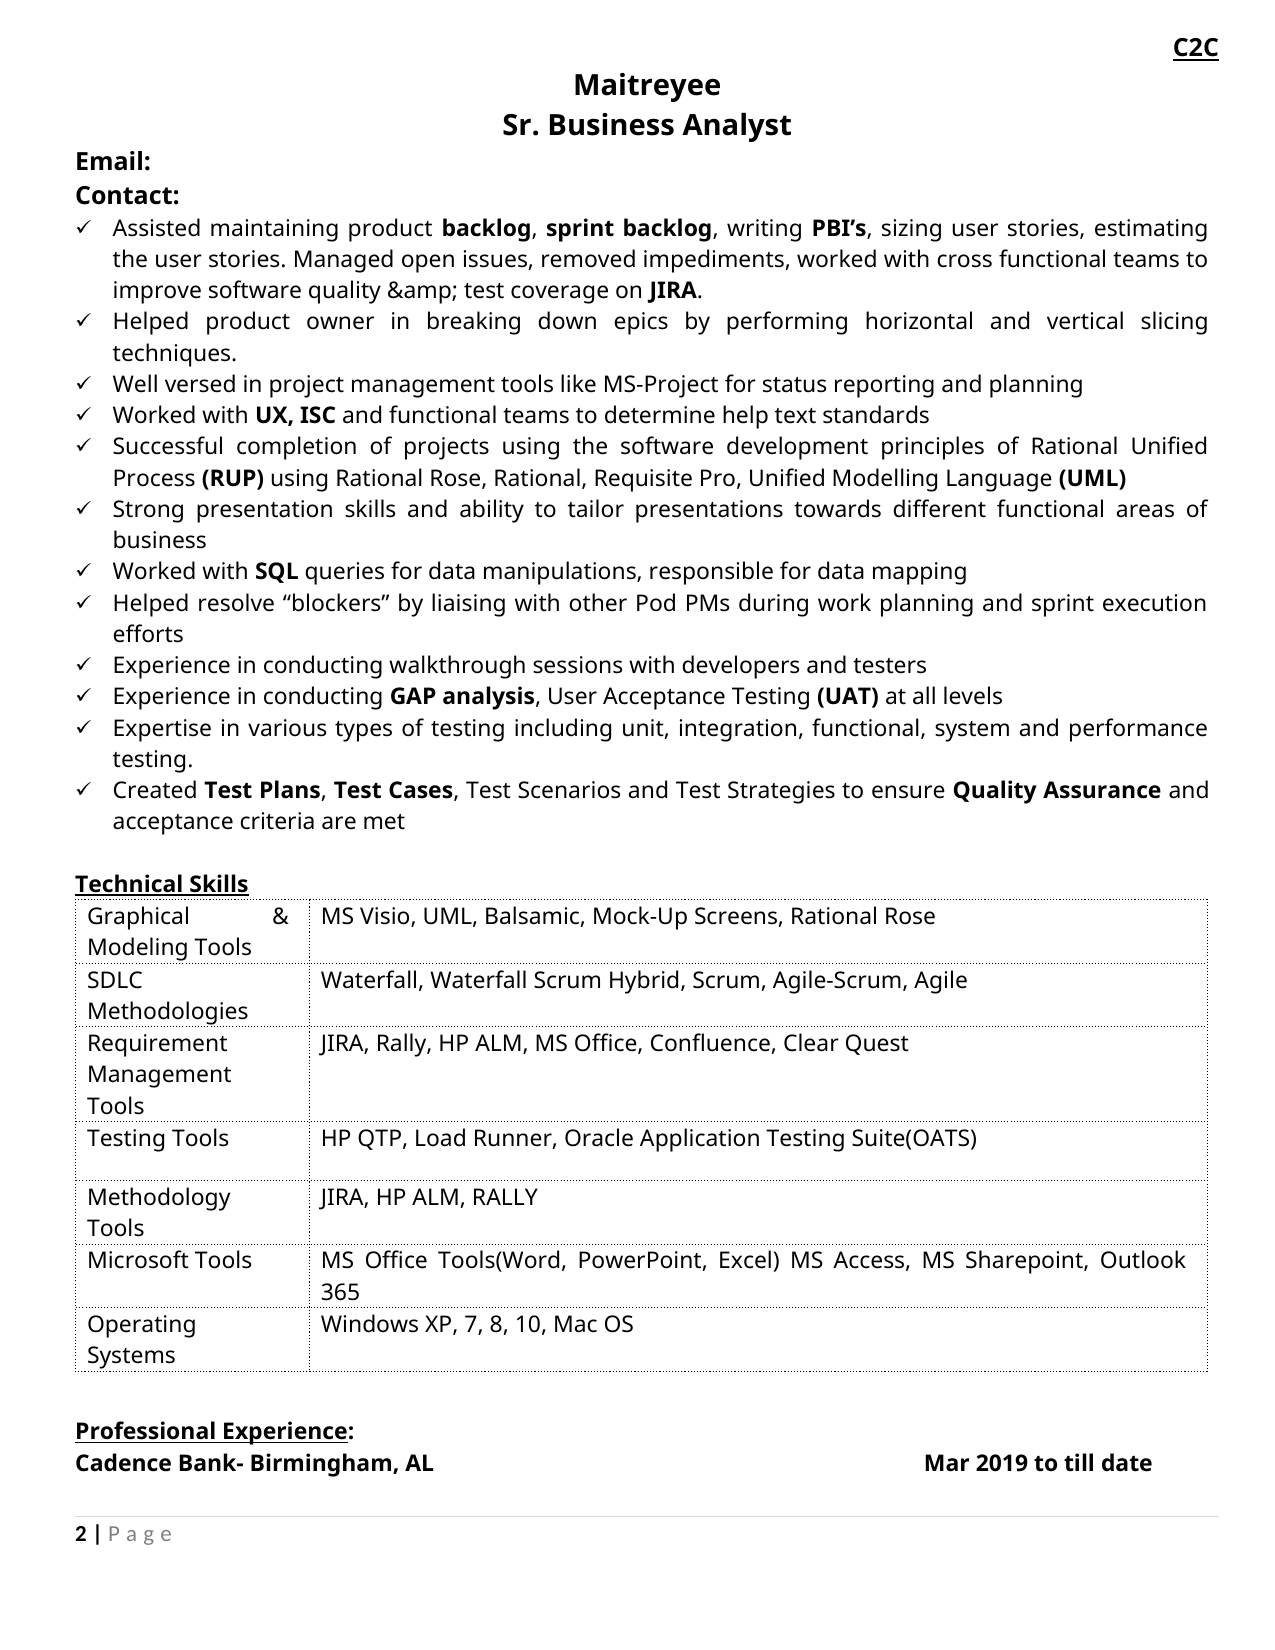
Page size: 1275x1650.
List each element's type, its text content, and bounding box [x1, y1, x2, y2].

list Successful completion of projects using the software development principles of Rational Unified Process (RUP) using Rational Rose, Rational, Requisite Pro, Unified Modelling Language (UML) [75, 430, 1209, 493]
list Experience in conducting GAP analysis, User Acceptance Testing (UAT) at all levels [75, 680, 1209, 712]
text Cadence Bank- Birmingham, AL Mar 2019 to till date [75, 1447, 1209, 1478]
table_cell Operating Systems [76, 1307, 309, 1371]
table_cell JIRA, Rally, HP ALM, MS Office, Confluence, Clear Quest [309, 1026, 1208, 1121]
table_cell MS Office Tools(Word, PowerPoint, Excel) MS Access, MS Sharepoint, Outlook 365 [309, 1244, 1208, 1307]
table_cell Methodology Tools [76, 1180, 309, 1243]
table_cell Testing Tools [76, 1121, 309, 1180]
list Worked with UX, ISC and functional teams to determine help text standards [75, 399, 1209, 430]
list Well versed in project management tools like MS-Project for status reporting and planning [75, 368, 1209, 399]
list Helped product owner in breaking down epics by performing horizontal and vertical slicing techniques. [75, 305, 1209, 368]
list Worked with SQL queries for data manipulations, responsible for data mapping [75, 555, 1209, 587]
table_cell Windows XP, 7, 8, 10, Mac OS [309, 1307, 1208, 1371]
list Helped resolve “blockers” by liaising with other Pod PMs during work planning and sprint execution efforts [75, 587, 1209, 649]
table_cell JIRA, HP ALM, RALLY [309, 1180, 1208, 1243]
list Experience in conducting walkthrough sessions with developers and testers [75, 649, 1209, 680]
table_cell Microsoft Tools [76, 1244, 309, 1307]
text Professional Experience: [75, 1415, 1209, 1447]
table_cell SDLC Methodologies [76, 963, 309, 1026]
text Technical Skills [75, 868, 1209, 899]
table_header Graphical & Modeling Tools [76, 899, 309, 963]
table_cell HP QTP, Load Runner, Oracle Application Testing Suite(OATS) [309, 1121, 1208, 1180]
list Expertise in various types of testing including unit, integration, functional, system and performance testing. [75, 712, 1209, 774]
table_cell Requirement Management Tools [76, 1026, 309, 1121]
table_header MS Visio, UML, Balsamic, Mock-Up Screens, Rational Rose [309, 899, 1208, 963]
list Created Test Plans, Test Cases, Test Scenarios and Test Strategies to ensure Quality Assurance and acceptance criteria are met [75, 774, 1209, 837]
list Strong presentation skills and ability to tailor presentations towards different functional areas of business [75, 493, 1209, 555]
table_cell Waterfall, Waterfall Scrum Hybrid, Scrum, Agile-Scrum, Agile [309, 963, 1208, 1026]
list Assisted maintaining product backlog, sprint backlog, writing PBI’s, sizing user stories, estimating the user stories. Managed open issues, removed impediments, worked with cross functional teams to improve software quality &amp; test coverage on JIRA. [75, 212, 1209, 305]
